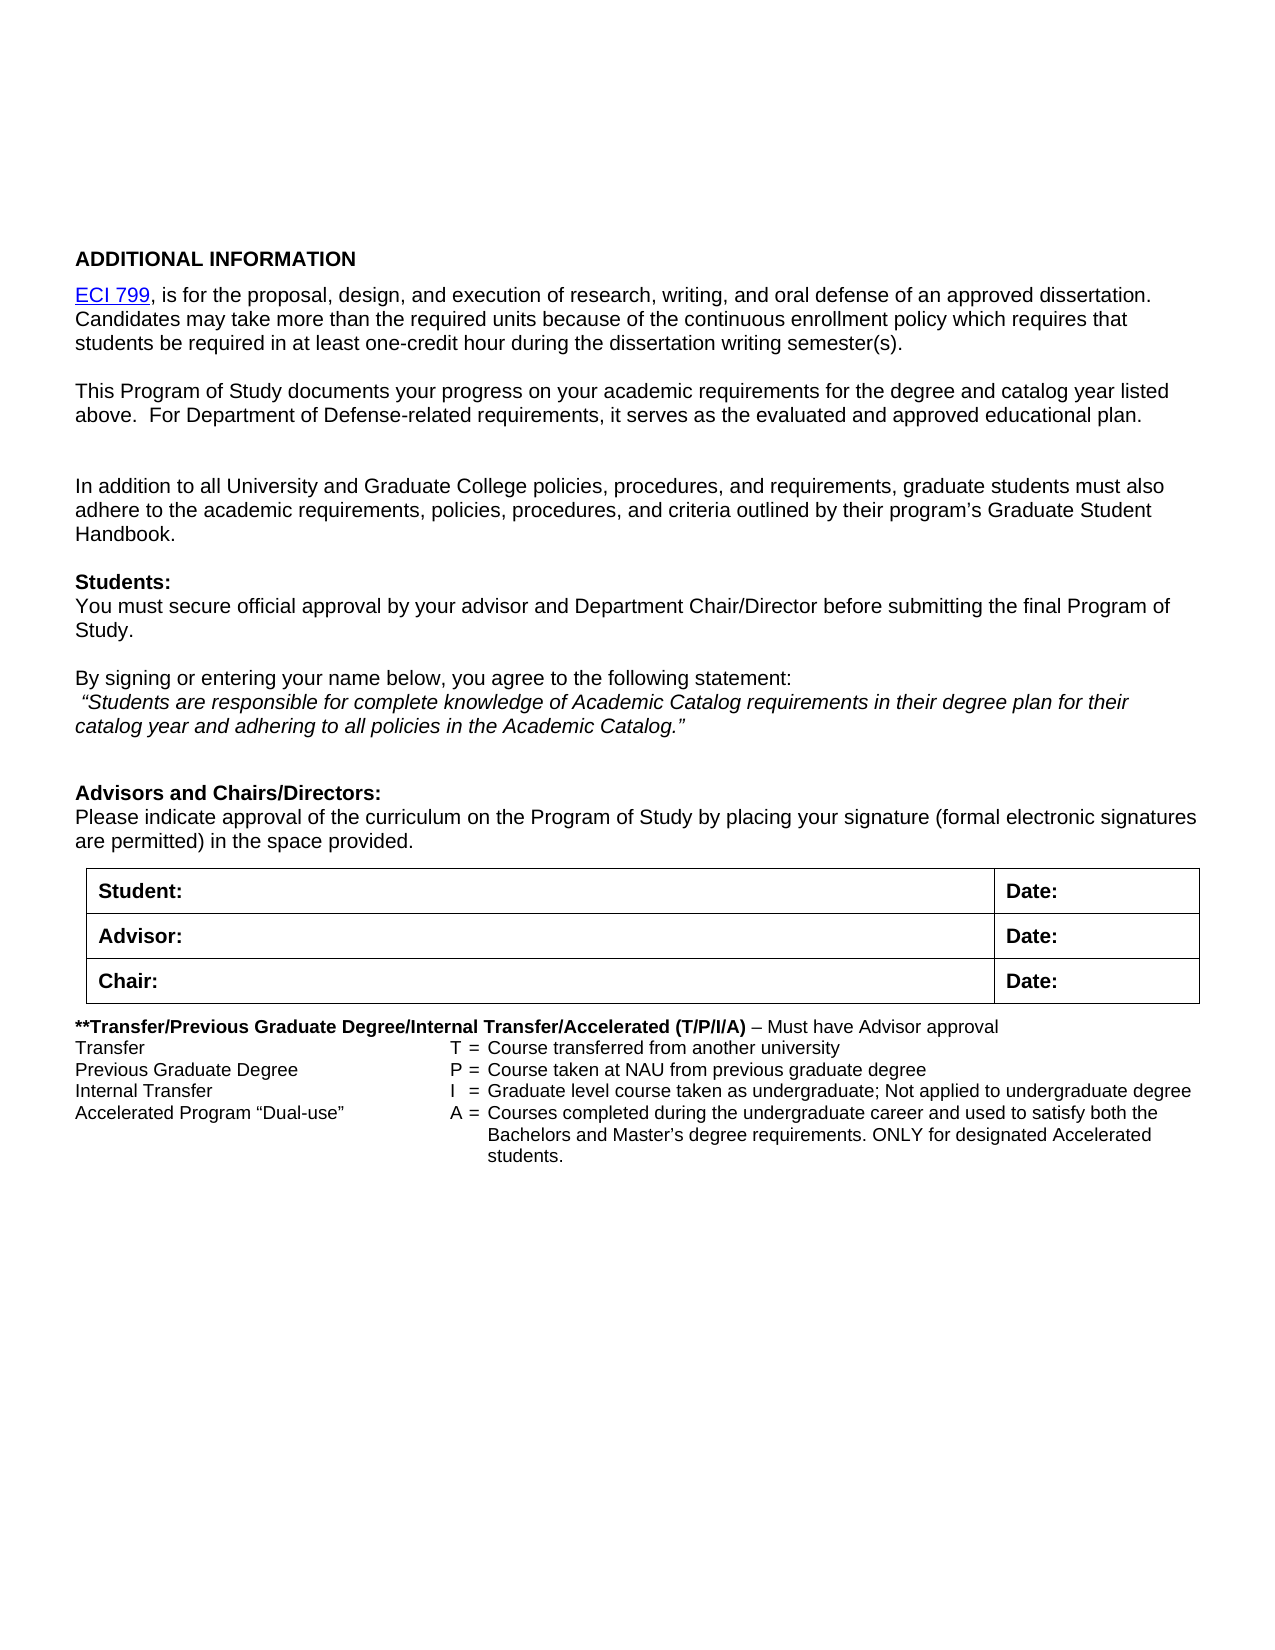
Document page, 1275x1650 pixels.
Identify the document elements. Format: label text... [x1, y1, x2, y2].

table_cell Date: [995, 959, 1199, 1002]
text ECI 799, is for the proposal, design, and execution of research, writing, and oral defense of an approved dissertation. Candidates may take more than the required units because of the continuous enrollment policy which requires that students be required in at least one-credit hour during the dissertation writing semester(s). [75, 283, 1200, 354]
text Transfer T = Course transferred from another university [75, 1037, 1200, 1059]
text By signing or entering your name below, you agree to the following statement: [75, 666, 1200, 690]
table_cell Chair: [87, 959, 994, 1002]
table_cell Advisor: [87, 914, 994, 957]
text Additional Information [75, 247, 1200, 271]
text **Transfer/Previous Graduate Degree/Internal Transfer/Accelerated (T/P/I/A) – Must have Advisor approval [75, 1016, 1200, 1037]
text Advisors and Chairs/Directors: [75, 781, 1200, 805]
text This Program of Study documents your progress on your academic requirements for the degree and catalog year listed above. For Department of Defense-related requirements, it serves as the evaluated and approved educational plan. [75, 378, 1200, 426]
table_cell Date: [995, 914, 1199, 957]
text Please indicate approval of the curriculum on the Program of Study by placing your signature (formal electronic signatures are permitted) in the space provided. [75, 805, 1200, 853]
table_header Student: [87, 869, 994, 912]
table_header Date: [995, 869, 1199, 912]
text Previous Graduate Degree P = Course taken at NAU from previous graduate degree [75, 1059, 1200, 1080]
text “Students are responsible for complete knowledge of Academic Catalog requirements in their degree plan for their catalog year and adhering to all policies in the Academic Catalog.” [75, 690, 1200, 738]
text Students: [75, 570, 1200, 594]
text In addition to all University and Graduate College policies, procedures, and requirements, graduate students must also adhere to the academic requirements, policies, procedures, and criteria outlined by their program’s Graduate Student Handbook. [75, 474, 1200, 546]
text You must secure official approval by your advisor and Department Chair/Director before submitting the final Program of Study. [75, 594, 1200, 642]
text Accelerated Program “Dual-use” A = Courses completed during the undergraduate career and used to satisfy both the Bachelors and Master’s degree requirements. ONLY for designated Accelerated students. [75, 1102, 1200, 1166]
text Internal Transfer I = Graduate level course taken as undergraduate; Not applied to undergraduate degree [75, 1080, 1200, 1102]
